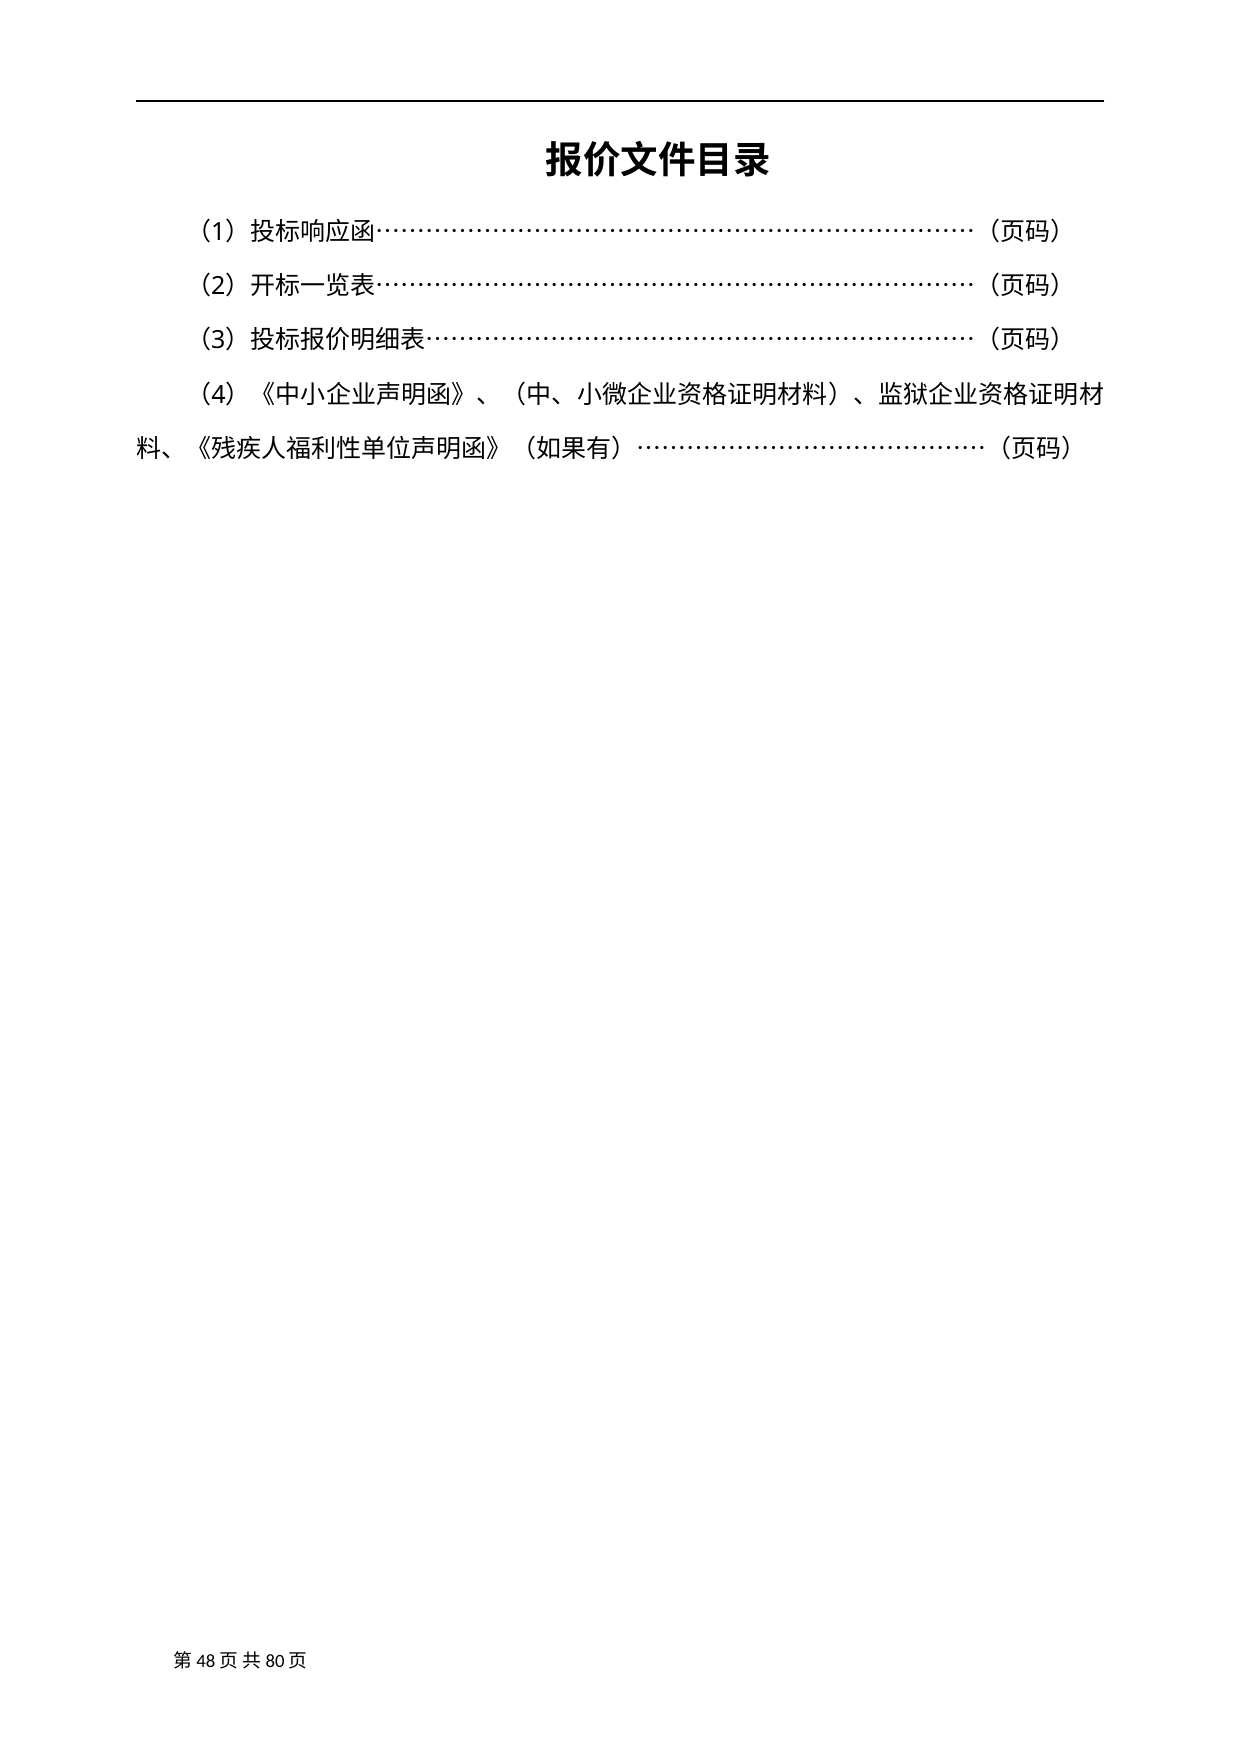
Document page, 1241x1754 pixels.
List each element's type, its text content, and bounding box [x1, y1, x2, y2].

text （2）开标一览表………………………………………………………………（页码） [136, 266, 1104, 302]
text 报价文件目录 [136, 130, 1104, 184]
text （3）投标报价明细表…………………………………………………………（页码） [136, 320, 1104, 356]
text （4）《中小企业声明函》、（中、小微企业资格证明材料）、监狱企业资格证明材料、《残疾人福利性单位声明函》（如果有）……………………………………（页码） [136, 374, 1104, 465]
text （1）投标响应函………………………………………………………………（页码） [136, 211, 1104, 247]
